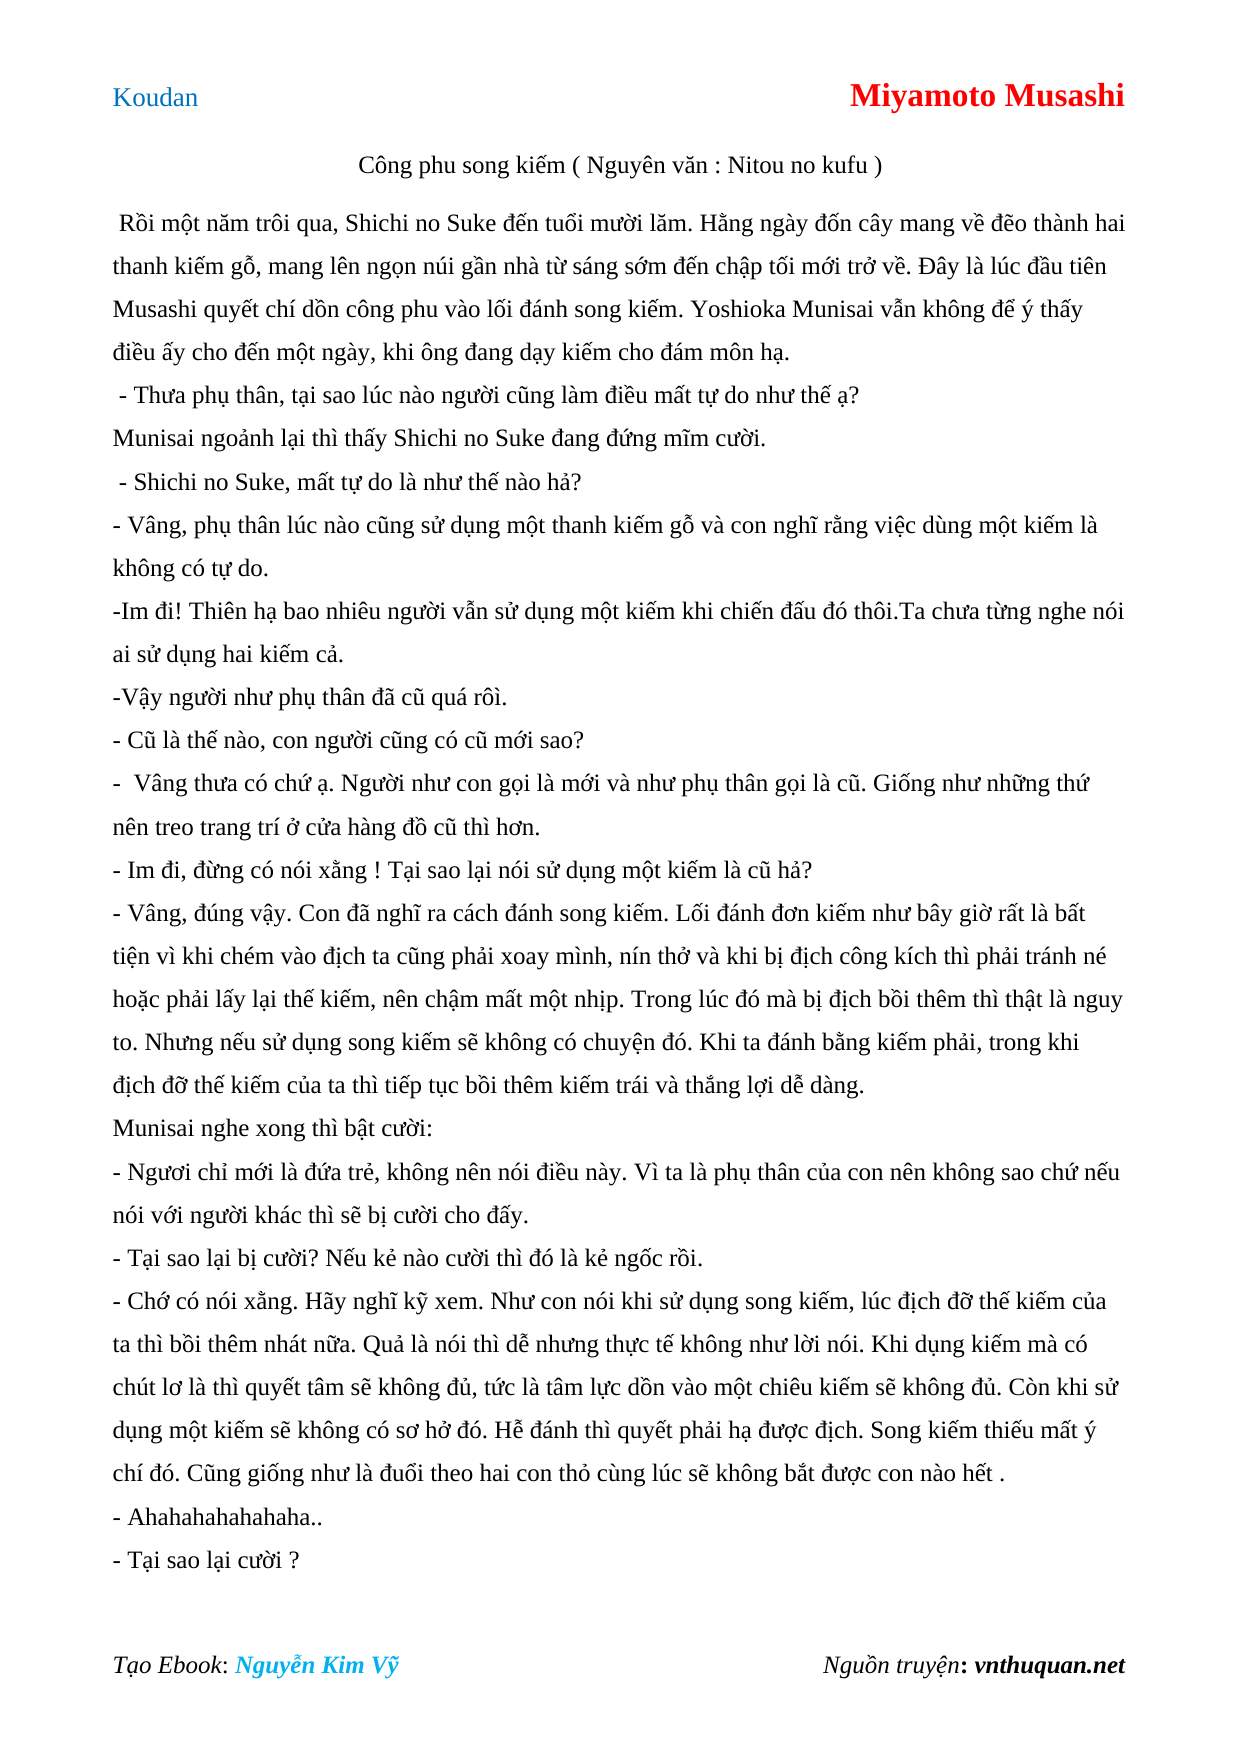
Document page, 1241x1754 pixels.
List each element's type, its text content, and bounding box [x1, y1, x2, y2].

text Công phu song kiếm ( Nguyên văn : Nitou no kufu ) [112, 150, 1128, 179]
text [112, 208, 1128, 1573]
